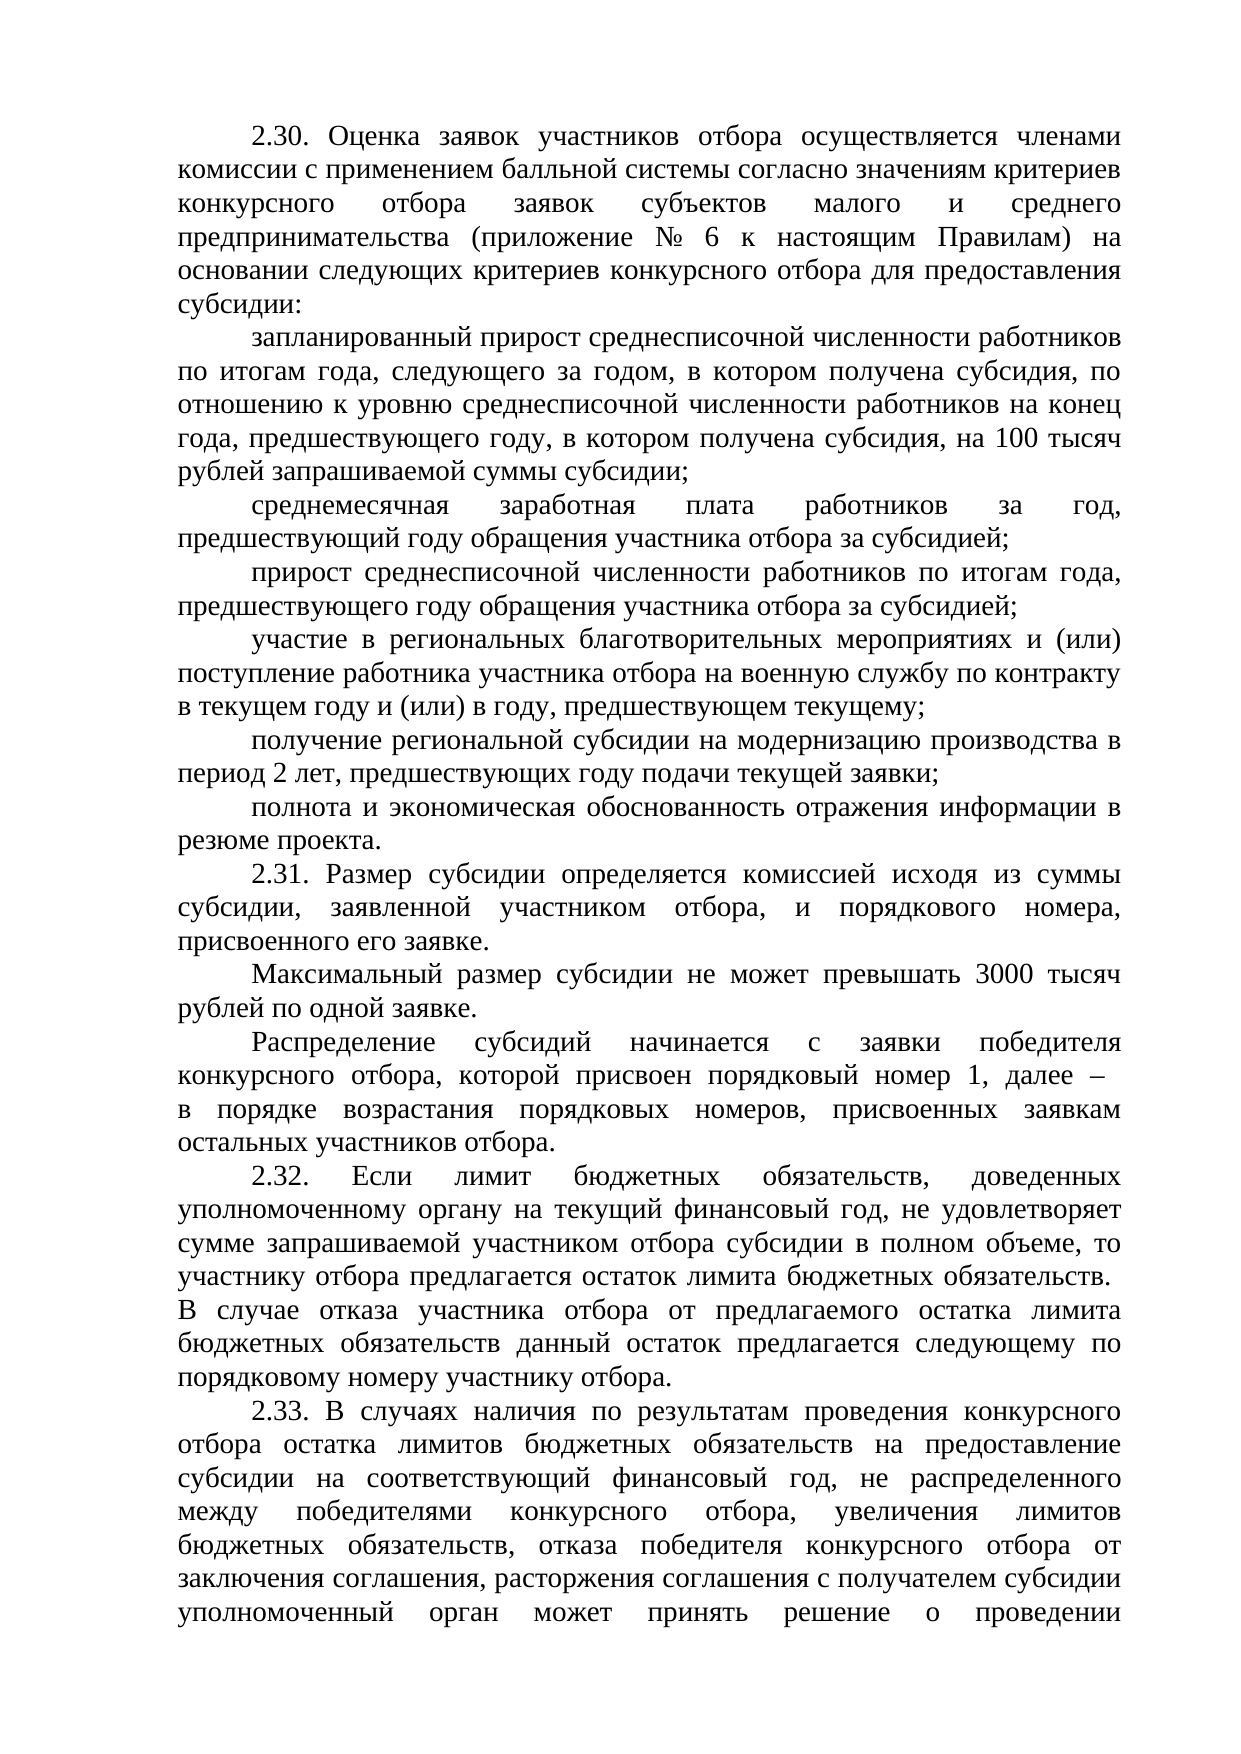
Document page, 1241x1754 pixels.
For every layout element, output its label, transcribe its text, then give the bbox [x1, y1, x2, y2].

text 2.32. Если лимит бюджетных обязательств, доведенных уполномоченному органу на текущий финансовый год, не удовлетворяет сумме запрашиваемой участником отбора субсидии в полном объеме, то участнику отбора предлагается остаток лимита бюджетных обязательств. В случае отказа участника отбора от предлагаемого остатка лимита бюджетных обязательств данный остаток предлагается следующему по порядковому номеру участнику отбора. [177, 1158, 1122, 1393]
text среднемесячная заработная плата работников за год, предшествующий году обращения участника отбора за субсидией; [177, 487, 1122, 554]
text получение региональной субсидии на модернизацию производства в период 2 лет, предшествующих году подачи текущей заявки; [177, 722, 1122, 789]
text прирост среднесписочной численности работников по итогам года, предшествующего году обращения участника отбора за субсидией; [177, 554, 1122, 621]
text 2.30. Оценка заявок участников отбора осуществляется членами комиссии с применением балльной системы согласно значениям критериев конкурсного отбора заявок субъектов малого и среднего предпринимательства (приложение № 6 к настоящим Правилам) на основании следующих критериев конкурсного отбора для предоставления субсидии: [177, 118, 1122, 319]
text полнота и экономическая обоснованность отражения информации в резюме проекта. [177, 789, 1122, 856]
text участие в региональных благотворительных мероприятиях и (или) поступление работника участника отбора на военную службу по контракту в текущем году и (или) в году, предшествующем текущему; [177, 621, 1122, 722]
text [177, 1393, 1122, 1627]
text Распределение субсидий начинается с заявки победителя конкурсного отбора, которой присвоен порядковый номер 1, далее – в порядке возрастания порядковых номеров, присвоенных заявкам остальных участников отбора. [177, 1024, 1122, 1158]
text 2.31. Размер субсидии определяется комиссией исходя из суммы субсидии, заявленной участником отбора, и порядкового номера, присвоенного его заявке. [177, 856, 1122, 957]
text запланированный прирост среднесписочной численности работников по итогам года, следующего за годом, в котором получена субсидия, по отношению к уровню среднесписочной численности работников на конец года, предшествующего году, в котором получена субсидия, на 100 тысяч рублей запрашиваемой суммы субсидии; [177, 319, 1122, 487]
text Максимальный размер субсидии не может превышать 3000 тысяч рублей по одной заявке. [177, 957, 1122, 1024]
